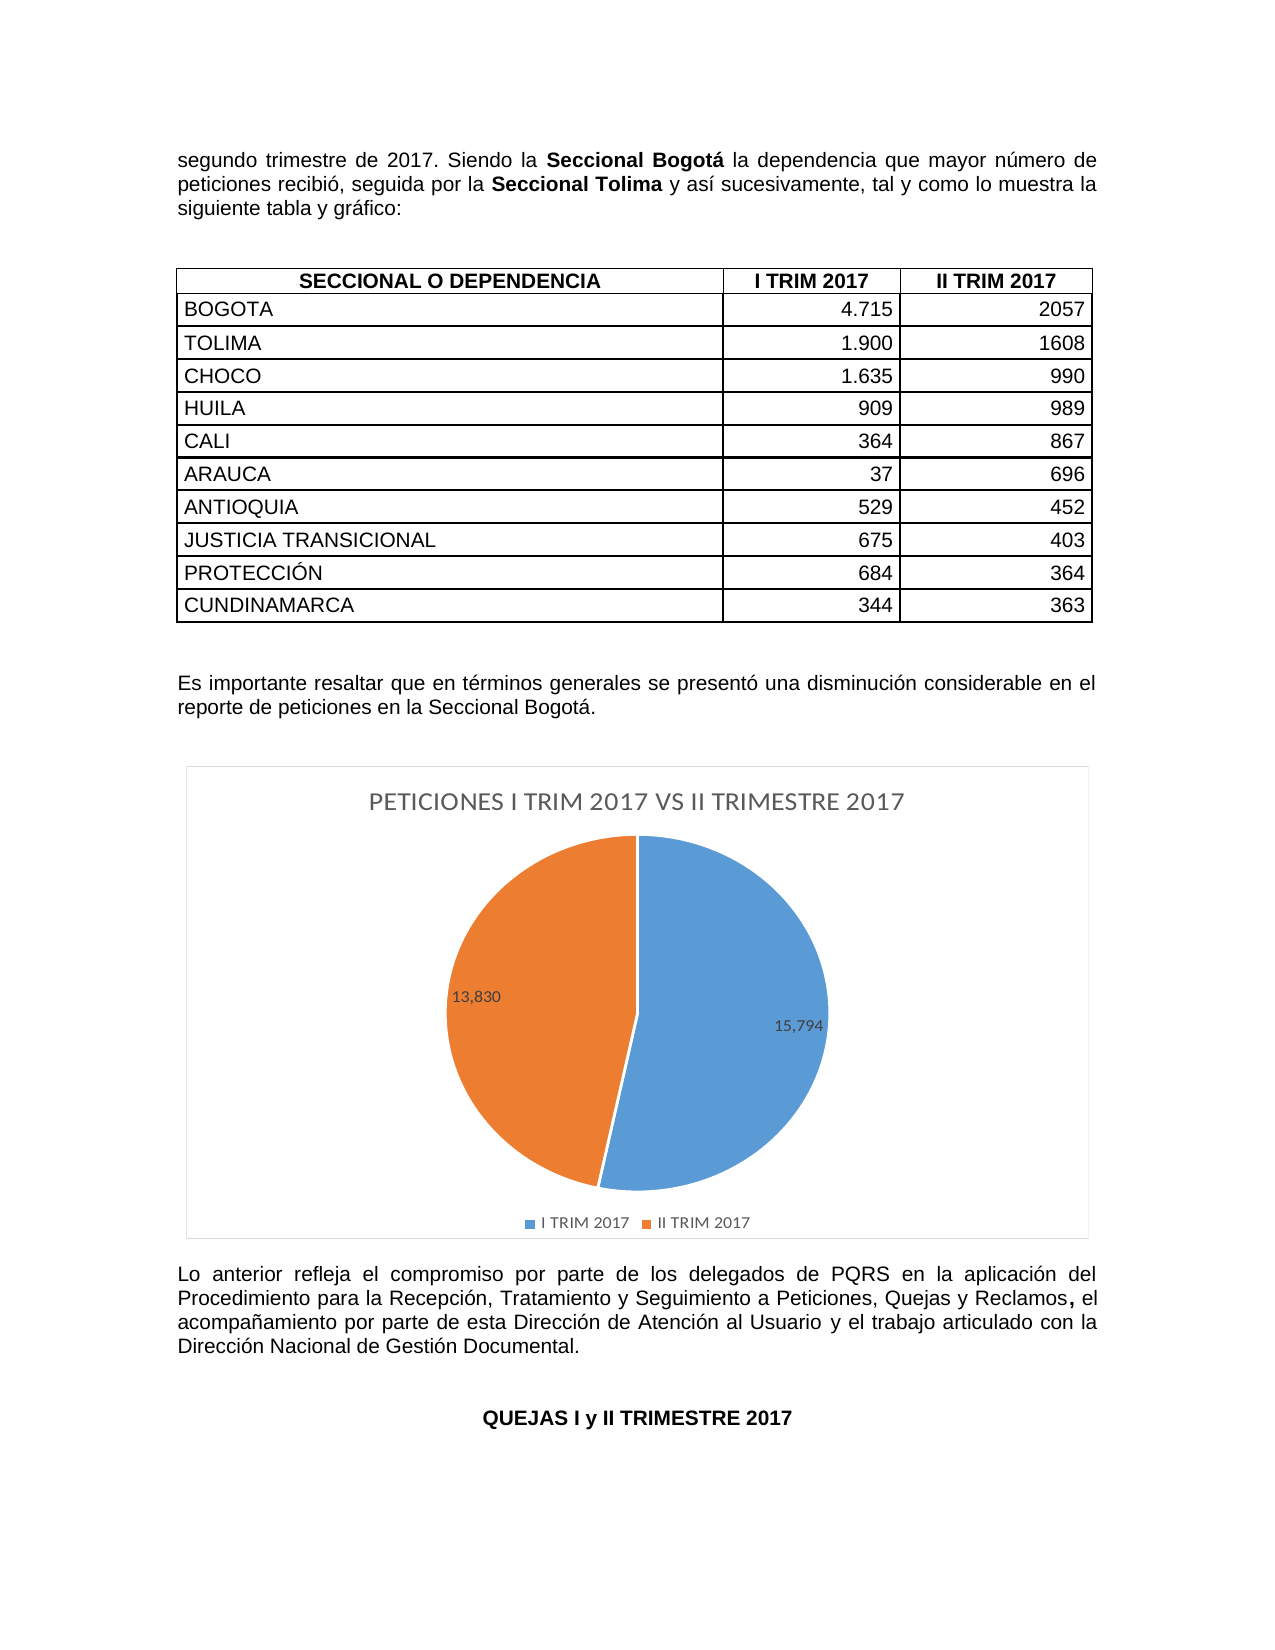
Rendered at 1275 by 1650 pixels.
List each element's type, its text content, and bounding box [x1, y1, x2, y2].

table_cell ARAUCA [178, 459, 722, 489]
table_cell 990 [901, 360, 1091, 391]
table_cell 403 [901, 524, 1091, 555]
table_header II TRIM 2017 [901, 269, 1092, 292]
table_cell 37 [724, 459, 899, 489]
table_cell BOGOTA [178, 294, 722, 325]
table_cell PROTECCIÓN [178, 557, 722, 588]
table_cell 675 [724, 524, 899, 555]
text Es importante resaltar que en términos generales se presentó una disminución considerable en el reporte de peticiones en la Seccional Bogotá. [177, 671, 1098, 718]
table_cell 1608 [901, 327, 1091, 358]
table_cell 1.635 [724, 360, 899, 391]
table_cell 529 [724, 491, 899, 522]
table_cell 363 [901, 590, 1091, 621]
table_cell 4.715 [724, 294, 899, 325]
table_cell CHOCO [178, 360, 722, 391]
table_cell HUILA [178, 393, 722, 424]
table_cell 2057 [901, 294, 1091, 325]
table_cell CALI [178, 426, 722, 456]
table_cell ANTIOQUIA [178, 491, 722, 522]
table_cell CUNDINAMARCA [178, 590, 722, 621]
table_cell 909 [724, 393, 899, 424]
text Lo anterior refleja el compromiso por parte de los delegados de PQRS en la aplicación del Procedimiento para la Recepción, Tratamiento y Seguimiento a Peticiones, Quejas y Reclamos, el acompañamiento por parte de esta Dirección de Atención al Usuario y el trabajo articulado con la Dirección Nacional de Gestión Documental. [177, 1262, 1098, 1358]
text QUEJAS I y II TRIMESTRE 2017 [177, 1406, 1098, 1430]
table_cell 344 [724, 590, 899, 621]
table_cell 696 [901, 459, 1091, 489]
table_cell 989 [901, 393, 1091, 424]
table_header I TRIM 2017 [724, 269, 900, 292]
table_cell JUSTICIA TRANSICIONAL [178, 524, 722, 555]
table_cell 452 [901, 491, 1091, 522]
table_cell 1.900 [724, 327, 899, 358]
table_header SECCIONAL O DEPENDENCIA [177, 269, 723, 292]
table_cell 684 [724, 557, 899, 588]
table_cell 867 [901, 426, 1091, 456]
table_cell TOLIMA [178, 327, 722, 358]
table_cell 364 [901, 557, 1091, 588]
table_cell 364 [724, 426, 899, 456]
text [177, 148, 1098, 219]
